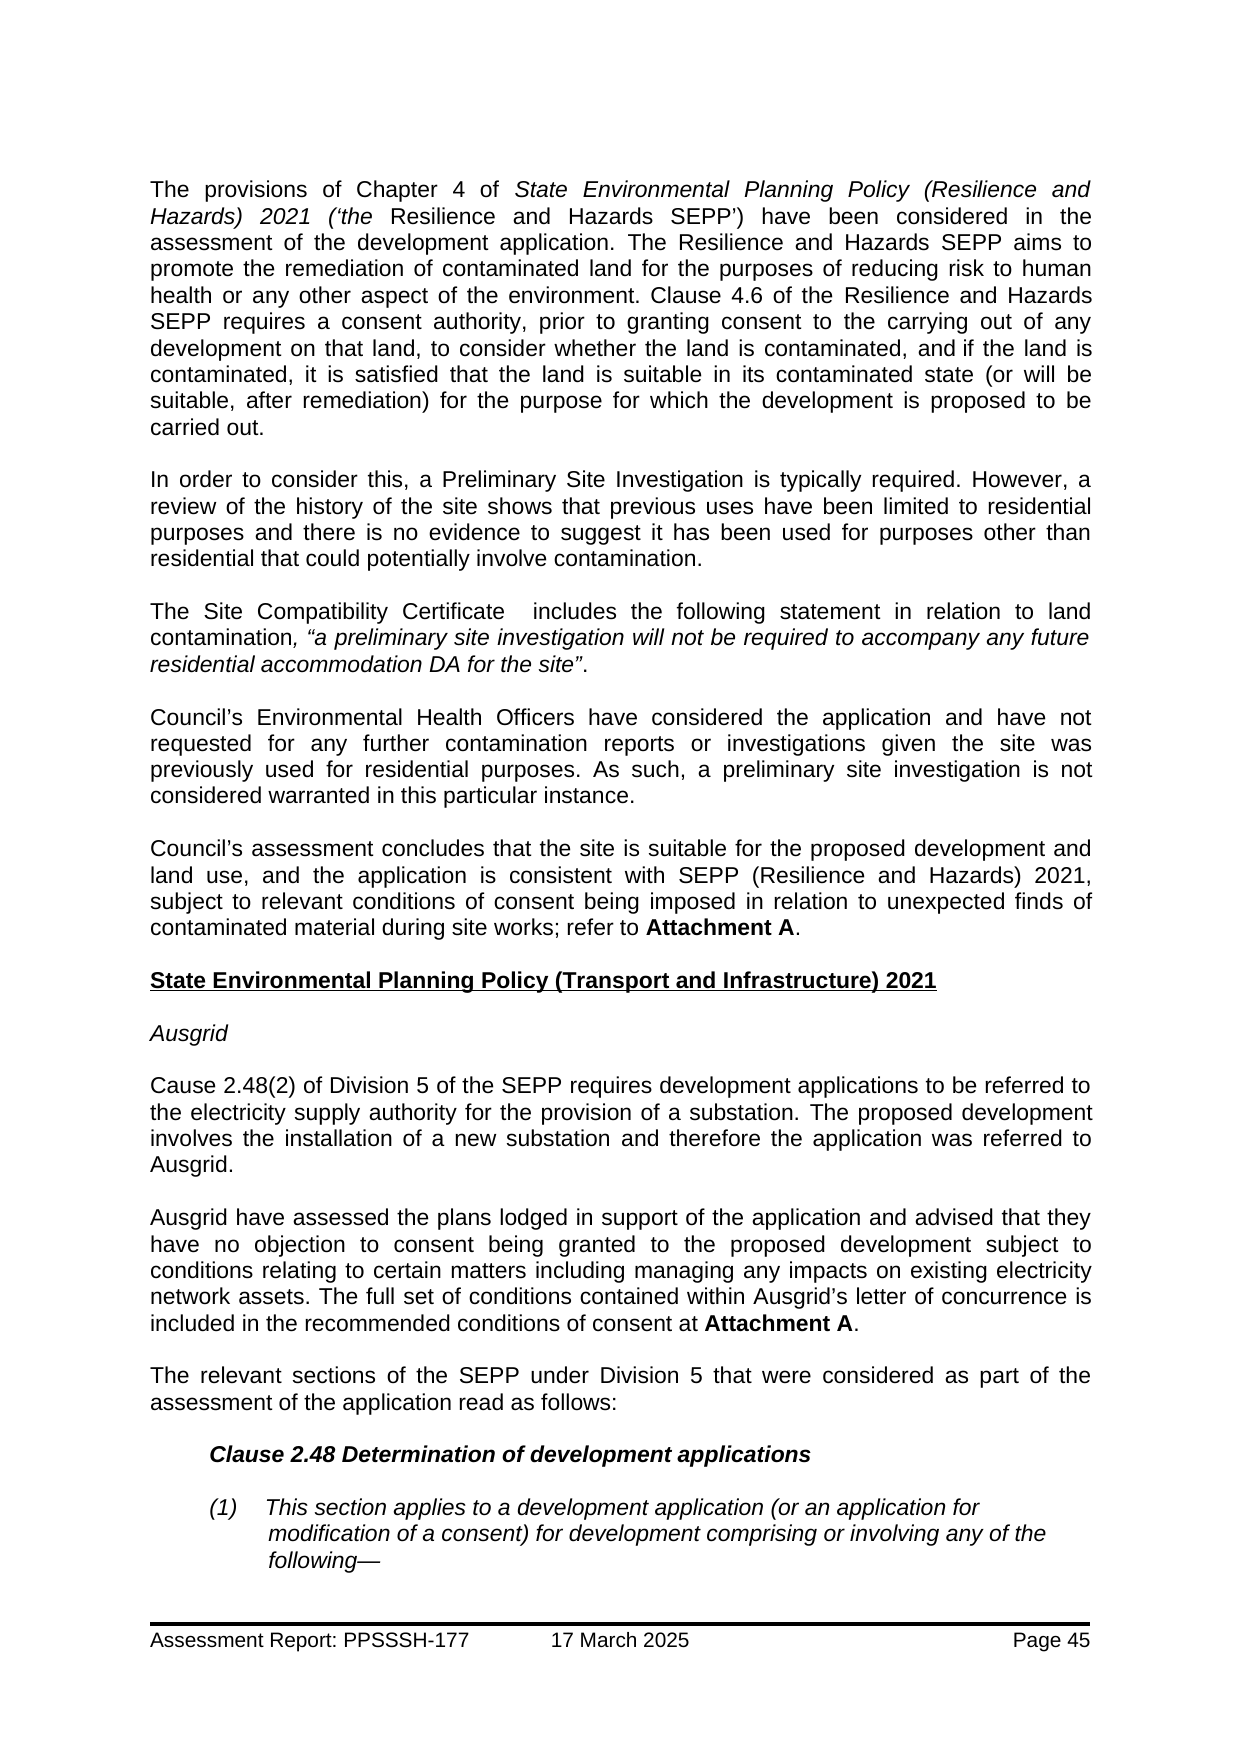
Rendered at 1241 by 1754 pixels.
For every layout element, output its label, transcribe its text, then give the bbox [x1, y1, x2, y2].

text Cause 2.48(2) of Division 5 of the SEPP requires development applications to be referred to the electricity supply authority for the provision of a substation. The proposed development involves the installation of a new substation and therefore the application was referred to Ausgrid. [150, 1072, 1093, 1178]
text Council’s assessment concludes that the site is suitable for the proposed development and land use, and the application is consistent with SEPP (Resilience and Hazards) 2021, subject to relevant conditions of consent being imposed in relation to unexpected finds of contaminated material during site works; refer to Attachment A. [150, 835, 1093, 941]
text Ausgrid have assessed the plans lodged in support of the application and advised that they have no objection to consent being granted to the proposed development subject to conditions relating to certain matters including managing any impacts on existing electricity network assets. The full set of conditions contained within Ausgrid’s letter of concurrence is included in the recommended conditions of consent at Attachment A. [150, 1204, 1093, 1336]
text Clause 2.48 Determination of development applications [209, 1441, 1090, 1468]
text The relevant sections of the SEPP under Division 5 that were considered as part of the assessment of the application read as follows: [150, 1362, 1093, 1415]
text The Site Compatibility Certificate includes the following statement in relation to land contamination, “a preliminary site investigation will not be required to accompany any future residential accommodation DA for the site”. [150, 598, 1093, 677]
text In order to consider this, a Preliminary Site Investigation is typically required. However, a review of the history of the site shows that previous uses have been limited to residential purposes and there is no evidence to suggest it has been used for purposes other than residential that could potentially involve contamination. [150, 466, 1093, 572]
text The provisions of Chapter 4 of State Environmental Planning Policy (Resilience and Hazards) 2021 (‘the Resilience and Hazards SEPP’) have been considered in the assessment of the development application. The Resilience and Hazards SEPP aims to promote the remediation of contaminated land for the purposes of reducing risk to human health or any other aspect of the environment. Clause 4.6 of the Resilience and Hazards SEPP requires a consent authority, prior to granting consent to the carrying out of any development on that land, to consider whether the land is contaminated, and if the land is contaminated, it is satisfied that the land is suitable in its contaminated state (or will be suitable, after remediation) for the purpose for which the development is proposed to be carried out. [150, 176, 1093, 440]
text Ausgrid [150, 1020, 1093, 1046]
text State Environmental Planning Policy (Transport and Infrastructure) 2021 [150, 967, 1093, 993]
list (1) This section applies to a development application (or an application for modification of a consent) for development comprising or involving any of the following— [209, 1494, 1090, 1573]
text Council’s Environmental Health Officers have considered the application and have not requested for any further contamination reports or investigations given the site was previously used for residential purposes. As such, a preliminary site investigation is not considered warranted in this particular instance. [150, 703, 1093, 809]
